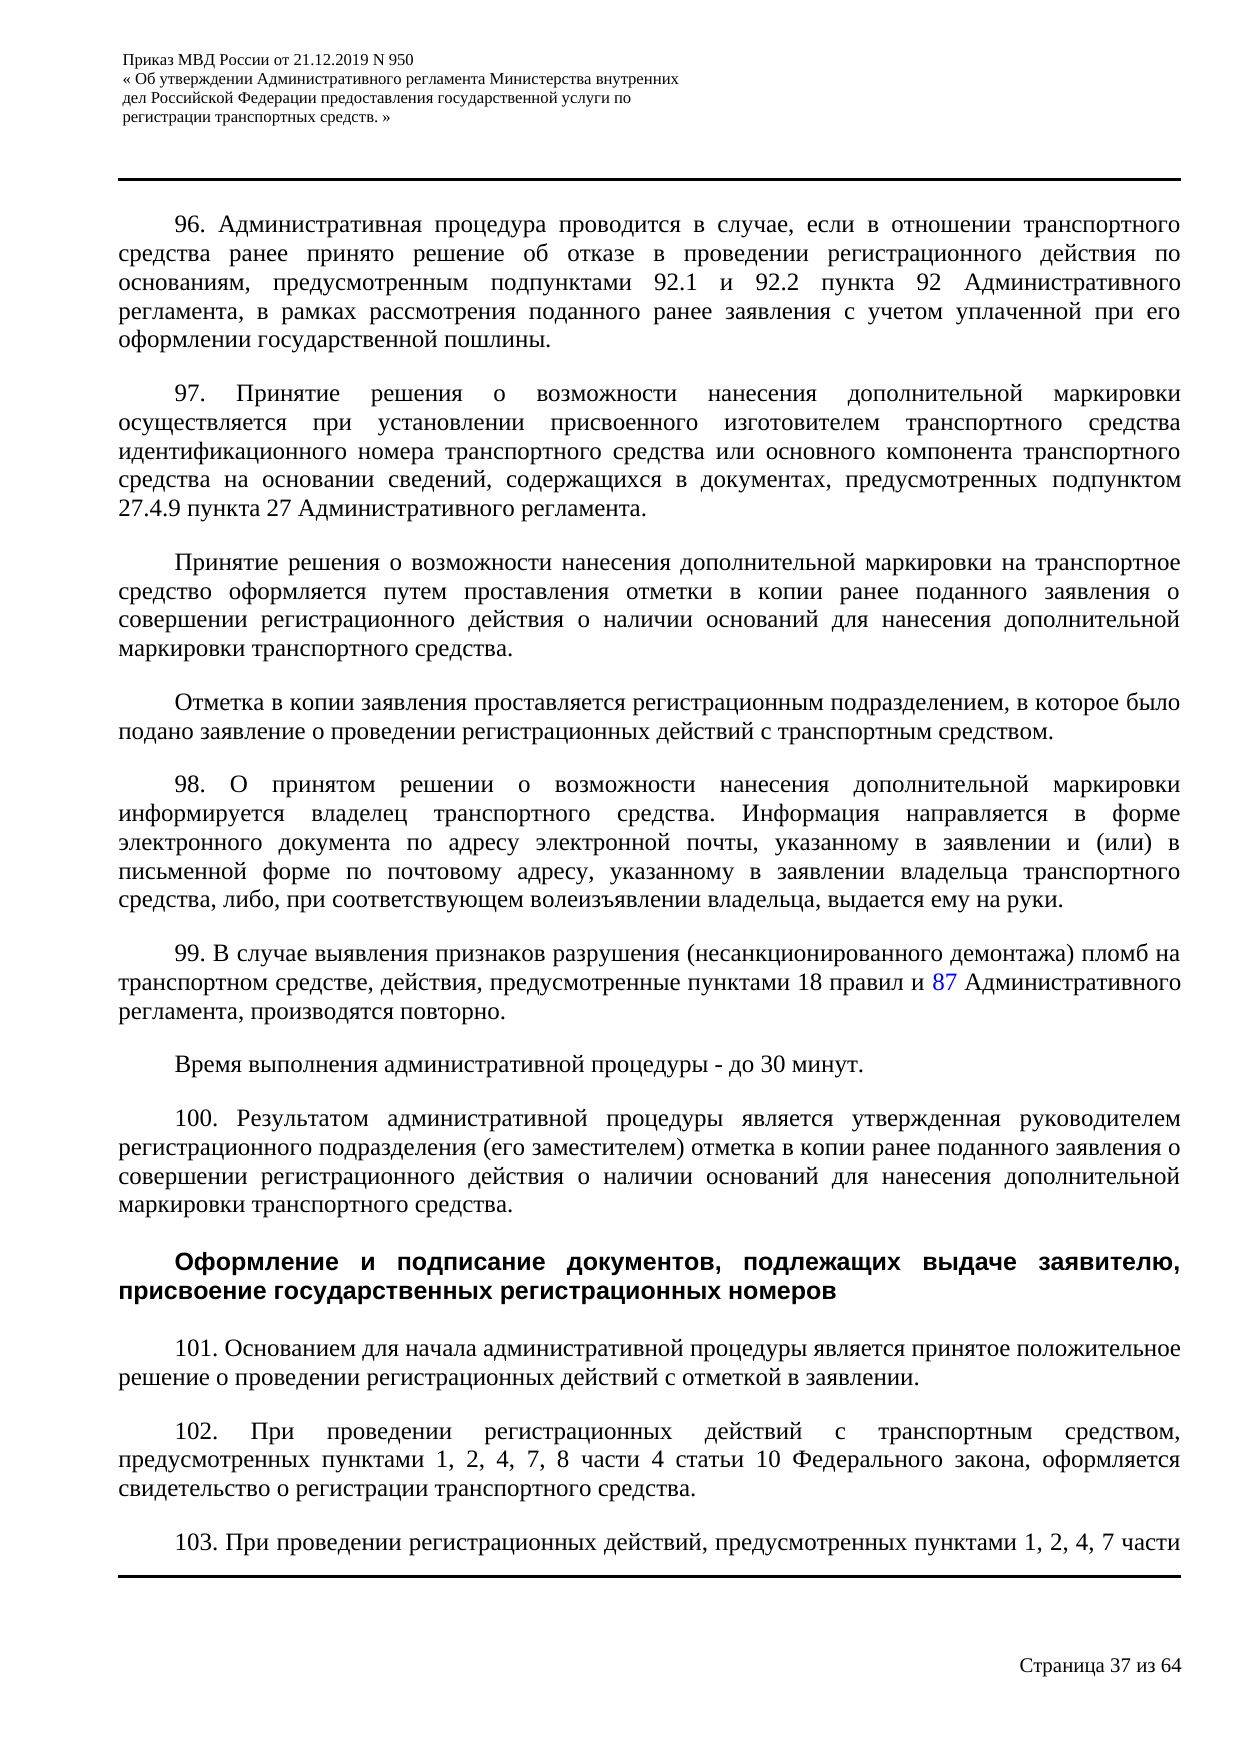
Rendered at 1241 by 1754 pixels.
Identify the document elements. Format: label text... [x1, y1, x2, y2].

text Принятие решения о возможности нанесения дополнительной маркировки на транспортное средство оформляется путем проставления отметки в копии ранее поданного заявления о совершении регистрационного действия о наличии оснований для нанесения дополнительной маркировки транспортного средства. [118, 547, 1181, 662]
text Время выполнения административной процедуры - до 30 минут. [118, 1049, 1181, 1078]
text 100. Результатом административной процедуры является утвержденная руководителем регистрационного подразделения (его заместителем) отметка в копии ранее поданного заявления о совершении регистрационного действия о наличии оснований для нанесения дополнительной маркировки транспортного средства. [118, 1103, 1181, 1218]
title Оформление и подписание документов, подлежащих выдаче заявителю, присвоение государственных регистрационных номеров [118, 1247, 1181, 1304]
text 102. При проведении регистрационных действий с транспортным средством, предусмотренных пунктами 1, 2, 4, 7, 8 части 4 статьи 10 Федерального закона, оформляется свидетельство о регистрации транспортного средства. [118, 1416, 1181, 1502]
text 98. О принятом решении о возможности нанесения дополнительной маркировки информируется владелец транспортного средства. Информация направляется в форме электронного документа по адресу электронной почты, указанному в заявлении и (или) в письменной форме по почтовому адресу, указанному в заявлении владельца транспортного средства, либо, при соответствующем волеизъявлении владельца, выдается ему на руки. [118, 769, 1181, 913]
text 99. В случае выявления признаков разрушения (несанкционированного демонтажа) пломб на транспортном средстве, действия, предусмотренные пунктами 18 правил и 87 Административного регламента, производятся повторно. [118, 938, 1181, 1024]
text 96. Административная процедура проводится в случае, если в отношении транспортного средства ранее принято решение об отказе в проведении регистрационного действия по основаниям, предусмотренным подпунктами 92.1 и 92.2 пункта 92 Административного регламента, в рамках рассмотрения поданного ранее заявления с учетом уплаченной при его оформлении государственной пошлины. [118, 209, 1181, 353]
text 97. Принятие решения о возможности нанесения дополнительной маркировки осуществляется при установлении присвоенного изготовителем транспортного средства идентификационного номера транспортного средства или основного компонента транспортного средства на основании сведений, содержащихся в документах, предусмотренных подпунктом 27.4.9 пункта 27 Административного регламента. [118, 378, 1181, 522]
text Отметка в копии заявления проставляется регистрационным подразделением, в которое было подано заявление о проведении регистрационных действий с транспортным средством. [118, 687, 1181, 744]
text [118, 1527, 1181, 1556]
text 101. Основанием для начала административной процедуры является принятое положительное решение о проведении регистрационных действий с отметкой в заявлении. [118, 1333, 1181, 1391]
